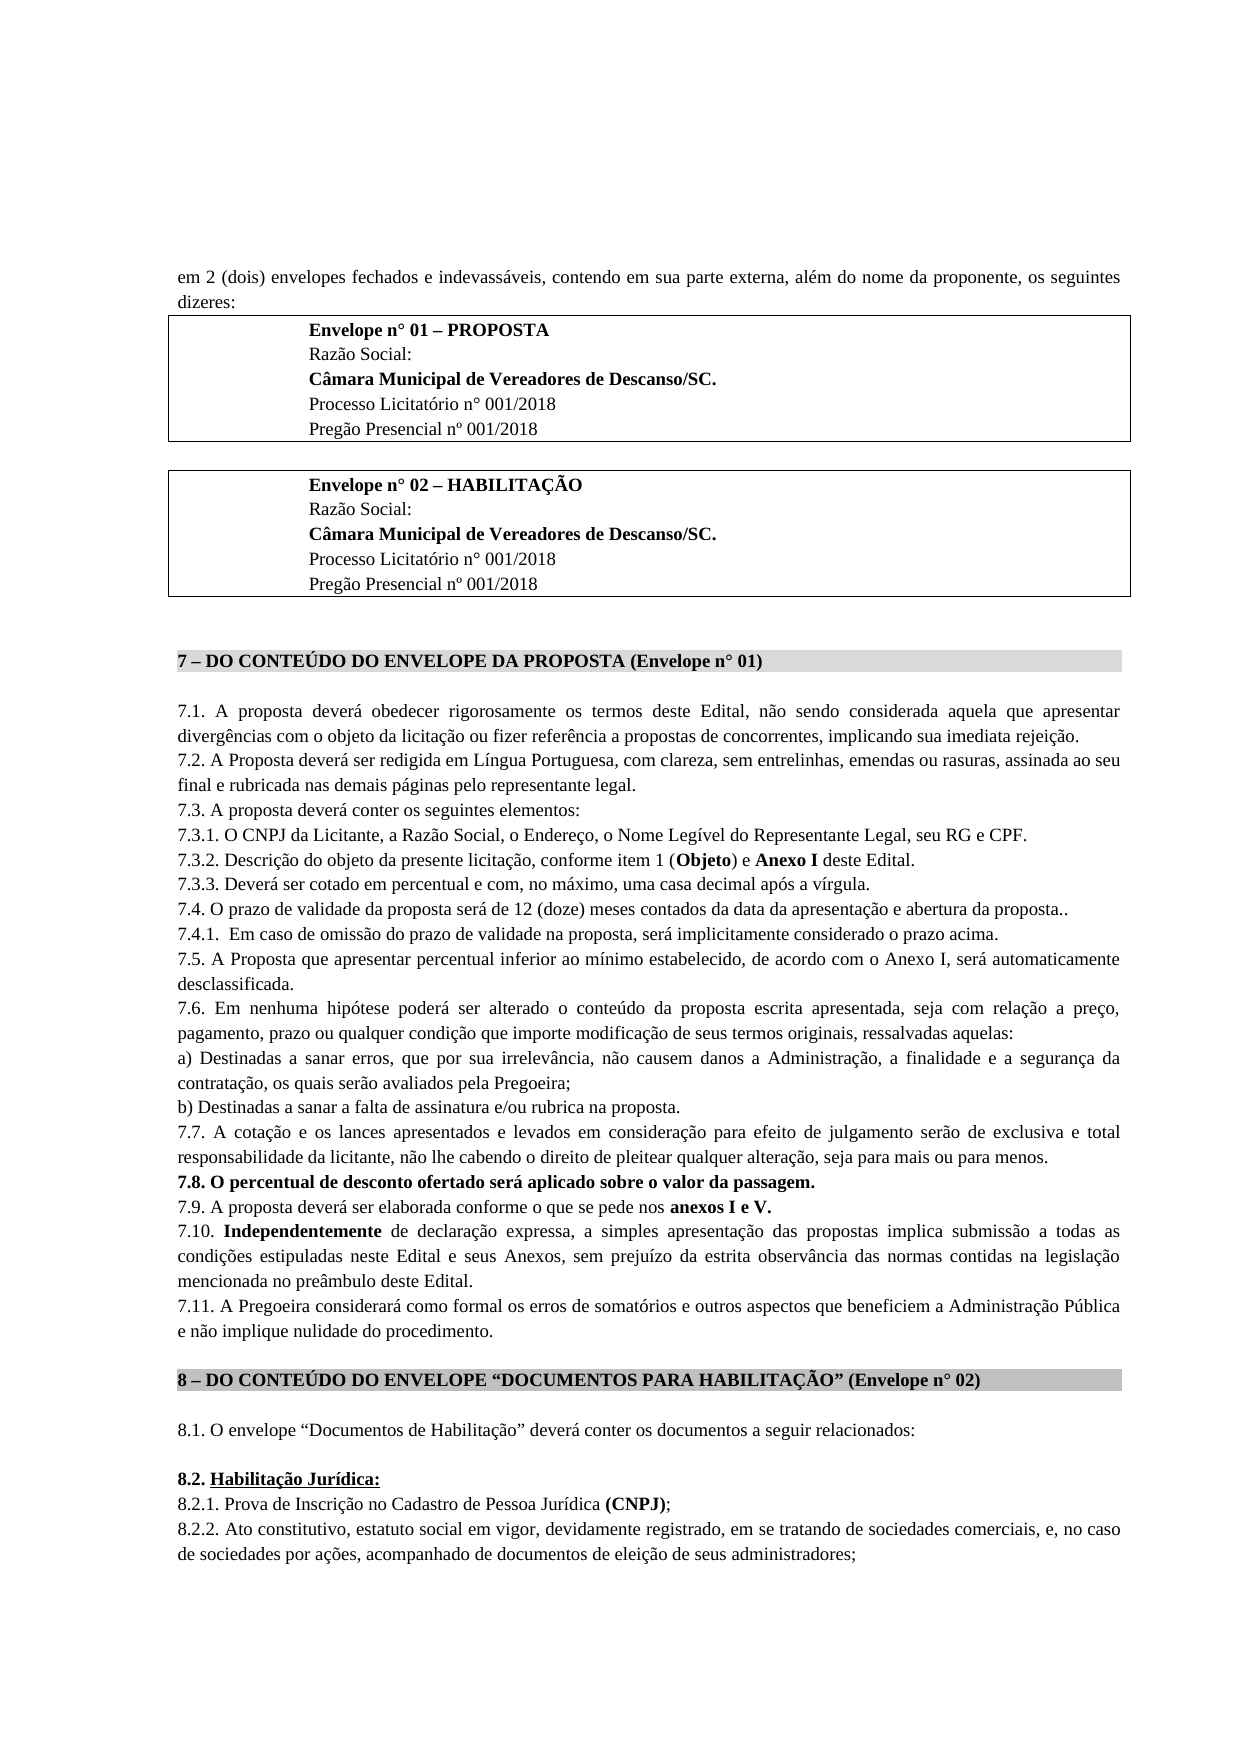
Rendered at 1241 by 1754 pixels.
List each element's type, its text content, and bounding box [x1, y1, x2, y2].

text 7.10. Independentemente de declaração expressa, a simples apresentação das propostas implica submissão a todas as condições estipuladas neste Edital e seus Anexos, sem prejuízo da estrita observância das normas contidas na legislação mencionada no preâmbulo deste Edital. [177, 1220, 1122, 1292]
text 7.8. O percentual de desconto ofertado será aplicado sobre o valor da passagem. [177, 1171, 1122, 1192]
text 7.5. A Proposta que apresentar percentual inferior ao mínimo estabelecido, de acordo com o Anexo I, será automaticamente desclassificada. [177, 948, 1122, 994]
text 7.7. A cotação e os lances apresentados e levados em consideração para efeito de julgamento serão de exclusiva e total responsabilidade da licitante, não lhe cabendo o direito de pleitear qualquer alteração, seja para mais ou para menos. [177, 1121, 1122, 1168]
text Envelope n° 01 – PROPOSTA [169, 316, 1130, 340]
text Câmara Municipal de Vereadores de Descanso/SC. [169, 520, 1130, 545]
text Câmara Municipal de Vereadores de Descanso/SC. [169, 365, 1130, 390]
text 8.2. Habilitação Jurídica: [177, 1468, 1122, 1490]
text 7.3.3. Deverá ser cotado em percentual e com, no máximo, uma casa decimal após a vírgula. [177, 873, 1122, 895]
text 7.2. A Proposta deverá ser redigida em Língua Portuguesa, com clareza, sem entrelinhas, emendas ou rasuras, assinada ao seu final e rubricada nas demais páginas pelo representante legal. [177, 749, 1122, 796]
text 8.2.2. Ato constitutivo, estatuto social em vigor, devidamente registrado, em se tratando de sociedades comerciais, e, no caso de sociedades por ações, acompanhado de documentos de eleição de seus administradores; [177, 1518, 1122, 1564]
text 7.4.1. Em caso de omissão do prazo de validade na proposta, será implicitamente considerado o prazo acima. [177, 923, 1122, 944]
text Processo Licitatório n° 001/2018 [169, 390, 1130, 414]
list a) Destinadas a sanar erros, que por sua irrelevância, não causem danos a Administração, a finalidade e a segurança da contratação, os quais serão avaliados pela Pregoeira; [177, 1047, 1122, 1093]
list b) Destinadas a sanar a falta de assinatura e/ou rubrica na proposta. [177, 1096, 1122, 1118]
text 7.3. A proposta deverá conter os seguintes elementos: [177, 799, 1122, 821]
text 8.1. O envelope “Documentos de Habilitação” deverá conter os documentos a seguir relacionados: [177, 1419, 1122, 1440]
text 7.1. A proposta deverá obedecer rigorosamente os termos deste Edital, não sendo considerada aquela que apresentar divergências com o objeto da licitação ou fizer referência a propostas de concorrentes, implicando sua imediata rejeição. [177, 700, 1122, 746]
text Envelope n° 02 – HABILITAÇÃO [169, 471, 1130, 495]
text 7.11. A Pregoeira considerará como formal os erros de somatórios e outros aspectos que beneficiem a Administração Pública e não implique nulidade do procedimento. [177, 1295, 1122, 1341]
text Razão Social: [169, 340, 1130, 365]
text Pregão Presencial nº 001/2018 [169, 414, 1130, 441]
text 7.4. O prazo de validade da proposta será de 12 (doze) meses contados da data da apresentação e abertura da proposta.. [177, 898, 1122, 920]
text Processo Licitatório n° 001/2018 [169, 545, 1130, 569]
text 7.6. Em nenhuma hipótese poderá ser alterado o conteúdo da proposta escrita apresentada, seja com relação a preço, pagamento, prazo ou qualquer condição que importe modificação de seus termos originais, ressalvadas aquelas: [177, 997, 1122, 1044]
text 8 – DO CONTEÚDO DO ENVELOPE “DOCUMENTOS PARA HABILITAÇÃO” (Envelope n° 02) [177, 1369, 1122, 1391]
text 8.2.1. Prova de Inscrição no Cadastro de Pessoa Jurídica (CNPJ); [177, 1493, 1122, 1515]
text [177, 266, 1122, 312]
text 7 – DO CONTEÚDO DO ENVELOPE DA PROPOSTA (Envelope n° 01) [177, 650, 1122, 672]
text 7.3.2. Descrição do objeto da presente licitação, conforme item 1 (Objeto) e Anexo I deste Edital. [177, 848, 1122, 870]
text 7.3.1. O CNPJ da Licitante, a Razão Social, o Endereço, o Nome Legível do Representante Legal, seu RG e CPF. [177, 824, 1122, 845]
text 7.9. A proposta deverá ser elaborada conforme o que se pede nos anexos I e V. [177, 1196, 1122, 1217]
text Pregão Presencial nº 001/2018 [169, 569, 1130, 596]
text Razão Social: [169, 495, 1130, 520]
